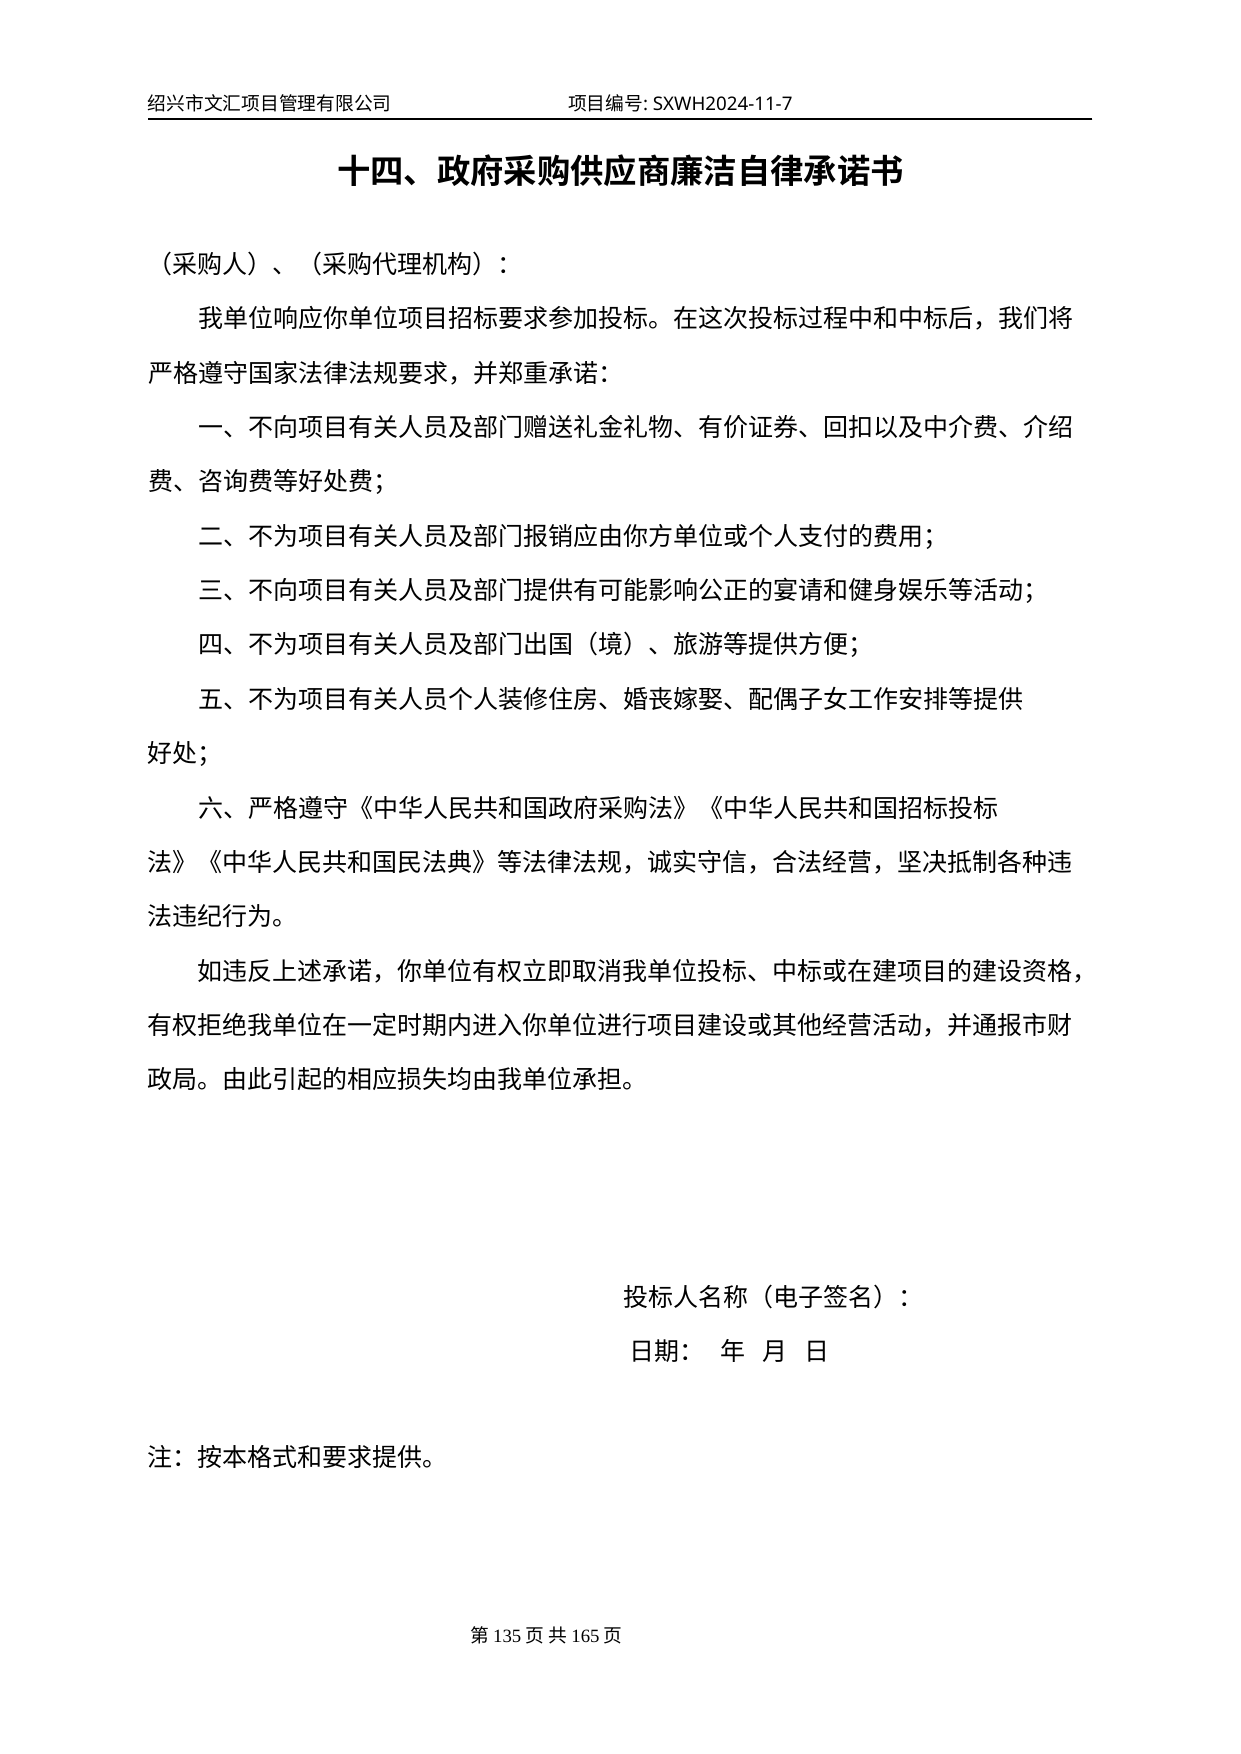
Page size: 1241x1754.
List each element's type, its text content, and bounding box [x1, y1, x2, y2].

text 如违反上述承诺，你单位有权立即取消我单位投标、中标或在建项目的建设资格，有权拒绝我单位在一定时期内进入你单位进行项目建设或其他经营活动，并通报市财政局。由此引起的相应损失均由我单位承担。 [148, 951, 1092, 1096]
text 四、不为项目有关人员及部门出国（境）、旅游等提供方便； [148, 625, 1092, 661]
text 投标人名称（电子签名）： [148, 1277, 976, 1314]
text 好处； [148, 734, 1092, 770]
text 六、严格遵守《中华人民共和国政府采购法》《中华人民共和国招标投标 [198, 788, 1092, 824]
text 三、不向项目有关人员及部门提供有可能影响公正的宴请和健身娱乐等活动； [148, 571, 1092, 607]
text 法》《中华人民共和国民法典》等法律法规，诚实守信，合法经营，坚决抵制各种违法违纪行为。 [148, 842, 1092, 933]
text 注：按本格式和要求提供。 [148, 1437, 1049, 1473]
text 我单位响应你单位项目招标要求参加投标。在这次投标过程中和中标后，我们将严格遵守国家法律法规要求，并郑重承诺： [148, 299, 1092, 389]
text 一、不向项目有关人员及部门赠送礼金礼物、有价证券、回扣以及中介费、介绍费、咨询费等好处费； [148, 407, 1092, 498]
text 日期： 年 月 日 [629, 1332, 1092, 1368]
text （采购人）、（采购代理机构）： [148, 244, 1092, 281]
text 五、不为项目有关人员个人装修住房、婚丧嫁娶、配偶子女工作安排等提供 [198, 679, 1092, 716]
text 十四、政府采购供应商廉洁自律承诺书 [148, 145, 1092, 193]
text 二、不为项目有关人员及部门报销应由你方单位或个人支付的费用； [148, 516, 1092, 552]
